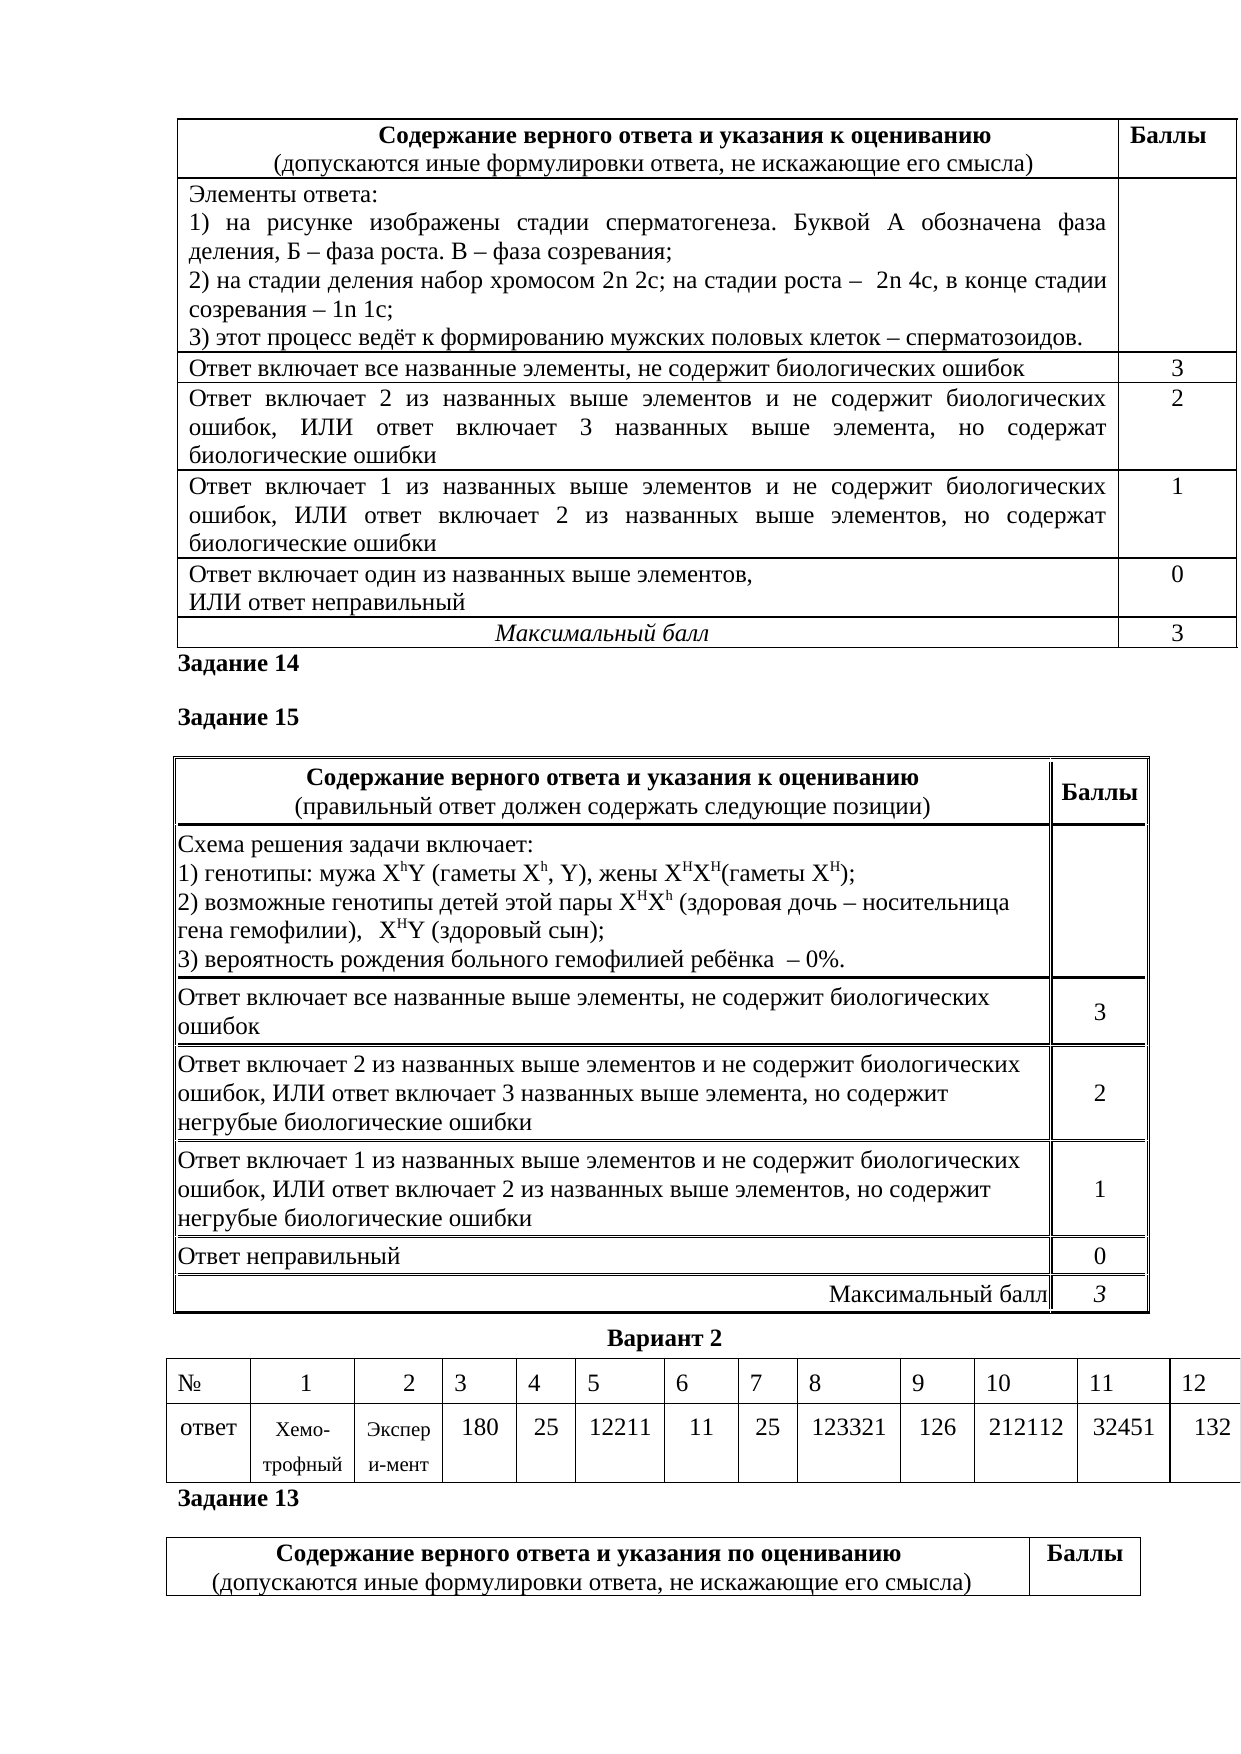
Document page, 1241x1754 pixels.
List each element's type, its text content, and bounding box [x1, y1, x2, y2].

table_header 5 [576, 1359, 664, 1403]
table_cell Ответ включает один из названных выше элементов, ИЛИ ответ неправильный [178, 559, 1118, 616]
table_cell 212112 [975, 1404, 1077, 1482]
table_cell Схема решения задачи включает: 1) генотипы: мужа XhY (гаметы Xh, Y), жены XHXH(гаметы XH); 2) возможные генотипы детей этой пары XHXh (здоровая дочь – носительница гена гемофилии), XHY (здоровый сын); 3) вероятность рождения больного гемофилией ребёнка – 0%. [174, 823, 1049, 976]
table_header Содержание верного ответа и указания к оцениванию (допускаются иные формулировки ответа, не искажающие его смысла) [178, 120, 1118, 177]
table_header Содержание верного ответа и указания к оцениванию (правильный ответ должен содержать следующие позиции) [174, 757, 1051, 823]
table_header 11 [1078, 1359, 1169, 1403]
table_cell 123321 [798, 1404, 900, 1482]
table_cell Максимальный балл [178, 618, 1118, 647]
table_cell Ответ включает все названные элементы, не содержит биологических ошибок [178, 353, 1118, 382]
table_header 1 [251, 1359, 354, 1403]
table_cell Ответ включает 1 из названных выше элементов и не содержит биологических ошибок, ИЛИ ответ включает 2 из названных выше элементов, но содержит негрубые биологические ошибки [174, 1139, 1051, 1234]
table_header Баллы [1051, 759, 1147, 823]
table_header 9 [901, 1359, 974, 1403]
table_cell Ответ неправильный [176, 1235, 1049, 1273]
table_cell 32451 [1078, 1404, 1169, 1482]
table_cell Ответ включает 1 из названных выше элементов и не содержит биологических ошибок, ИЛИ ответ включает 2 из названных выше элементов, но содержат биологические ошибки [178, 471, 1118, 557]
table_cell Ответ включает 2 из названных выше элементов и не содержит биологических ошибок, ИЛИ ответ включает 3 названных выше элемента, но содержит негрубые биологические ошибки [176, 1043, 1049, 1139]
table_header Баллы [1030, 1538, 1140, 1595]
table_cell 25 [517, 1404, 575, 1482]
table_cell Максимальный балл [174, 1273, 1051, 1311]
table_cell 1 [1119, 471, 1236, 557]
table_cell Элементы ответа: 1) на рисунке изображены стадии сперматогенеза. Буквой А обозначена фаза деления, Б – фаза роста. В – фаза созревания; 2) на стадии деления набор хромосом 2n 2с; на стадии роста – 2n 4с, в конце стадии созревания – 1n 1с; 3) этот процесс ведёт к формированию мужских половых клеток – сперматозоидов. [178, 179, 1118, 351]
text Задание 14 [177, 648, 1152, 677]
table_cell 1 [1051, 1139, 1148, 1234]
table_header Баллы [1119, 120, 1236, 177]
table_header 3 [443, 1359, 516, 1403]
table_header 7 [739, 1359, 797, 1403]
table_header 4 [517, 1359, 575, 1403]
table_cell 2 [1119, 383, 1236, 469]
text Задание 15 [177, 702, 1152, 731]
table_cell Экспери-мент [355, 1404, 442, 1482]
table_cell [1119, 179, 1236, 351]
table_cell Ответ включает все названные выше элементы, не содержит биологических ошибок [176, 976, 1049, 1043]
text Вариант 2 [177, 1317, 1152, 1352]
table_cell 0 [1119, 559, 1236, 616]
table_cell 0 [1053, 1235, 1147, 1273]
table_cell 11 [665, 1404, 738, 1482]
table_cell 3 [1119, 618, 1236, 647]
table_cell 25 [739, 1404, 797, 1482]
table_cell Хемо-трофный [251, 1404, 354, 1482]
table_cell 2 [1053, 1043, 1147, 1139]
table_header 6 [665, 1359, 738, 1403]
table_cell 3 [1119, 353, 1236, 382]
table_header 8 [798, 1359, 900, 1403]
table_cell 12211 [576, 1404, 664, 1482]
table_cell 3 [1053, 976, 1147, 1043]
table_cell Ответ включает 2 из названных выше элементов и не содержит биологических ошибок, ИЛИ ответ включает 3 названных выше элемента, но содержат биологические ошибки [178, 383, 1118, 469]
table_cell 180 [443, 1404, 516, 1482]
table_cell 132 [1171, 1404, 1240, 1482]
table_cell 3 [1051, 1273, 1148, 1311]
text Задание 13 [177, 1483, 1152, 1512]
table_header № [167, 1359, 250, 1403]
table_header 10 [975, 1359, 1077, 1403]
table_header 2 [355, 1359, 442, 1403]
table_cell [1053, 823, 1148, 976]
table_header 12 [1171, 1359, 1240, 1403]
table_cell 126 [901, 1404, 974, 1482]
table_header Содержание верного ответа и указания по оцениванию (допускаются иные формулировки ответа, не искажающие его смысла) [167, 1538, 1029, 1595]
table_cell ответ [167, 1404, 250, 1482]
